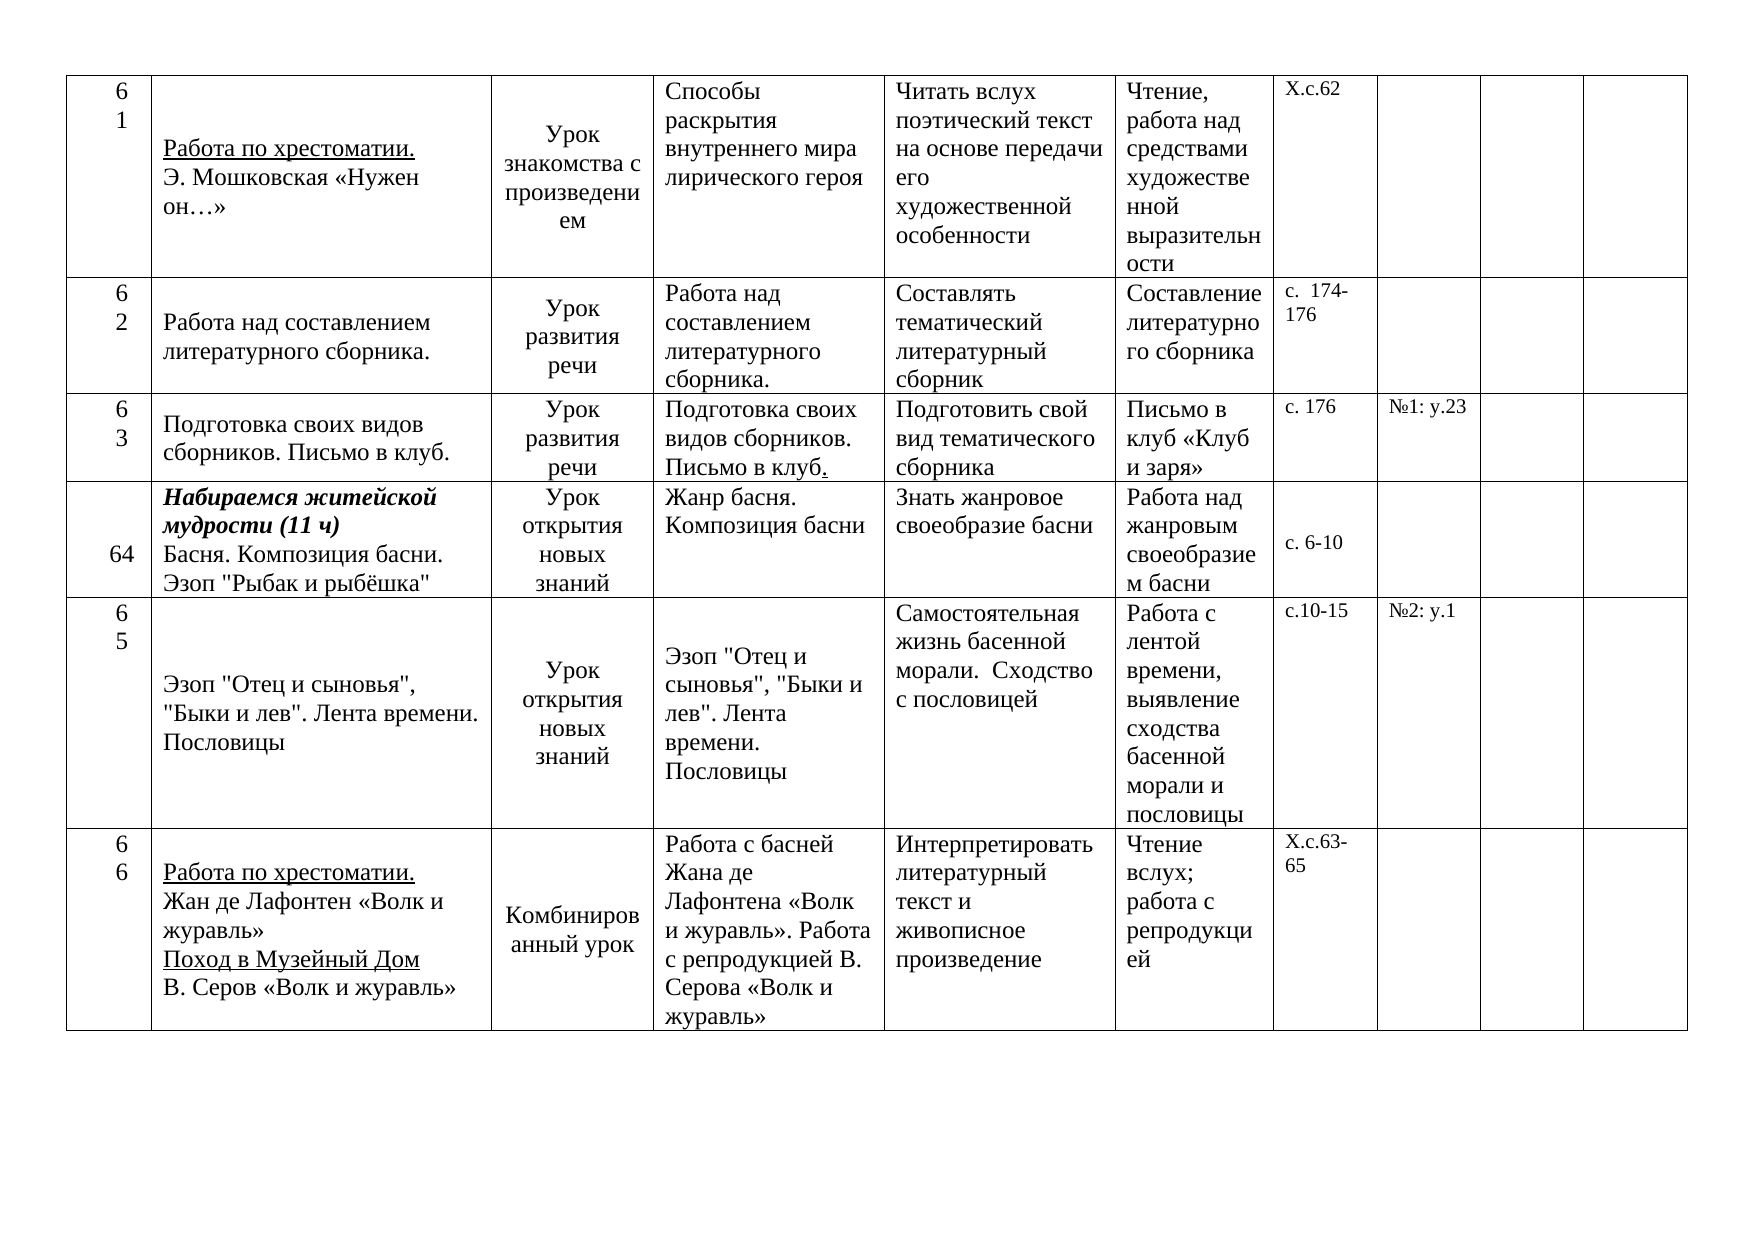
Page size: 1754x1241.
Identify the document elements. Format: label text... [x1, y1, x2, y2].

table_cell [1481, 482, 1583, 597]
table_cell Способы раскрытия внутреннего мира лирического героя [654, 76, 884, 277]
table_cell Работа по хрестоматии. Жан де Лафонтен «Волк и журавль» Поход в Музейный Дом В. Серов «Волк и журавль» [152, 829, 491, 1030]
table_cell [885, 829, 1115, 1030]
table_cell [1481, 76, 1583, 277]
table_cell Работа над составлением литературного сборника. [654, 278, 884, 393]
table_cell [1584, 278, 1687, 393]
table_cell [1481, 394, 1583, 481]
table_cell [1584, 394, 1687, 481]
table_cell Письмо в клуб «Клуб и заря» [1116, 394, 1273, 481]
table_cell 64 [67, 482, 151, 597]
table_cell 63 [67, 394, 151, 481]
table_cell Подготовить свой вид тематического сборника [885, 394, 1115, 481]
table_cell 65 [67, 598, 151, 828]
table_cell Самостоятельная жизнь басенной морали. Сходство с пословицей [885, 598, 1115, 828]
table_cell Подготовка своих видов сборников. Письмо в клуб. [152, 394, 491, 481]
table_cell [1378, 278, 1480, 393]
table_cell Работа с лентой времени, выявление сходства басенной морали и пословицы [1116, 598, 1273, 828]
table_cell Знать жанровое своеобразие басни [885, 482, 1115, 597]
table_cell [1584, 598, 1687, 828]
table_cell Х.с.62 [1274, 76, 1377, 277]
table_cell №2: у.1 [1378, 598, 1480, 828]
table_cell [1481, 829, 1583, 1030]
table_cell Урок открытия новых знаний [492, 598, 653, 828]
table_cell Жанр басня. Композиция басни [654, 482, 884, 597]
table_cell с. 6-10 [1274, 482, 1377, 597]
table_cell 61 [67, 76, 151, 277]
table_cell [1584, 482, 1687, 597]
table_cell Урок развития речи [492, 394, 653, 481]
table_cell Набираемся житейской мудрости (11 ч) Басня. Композиция басни. Эзоп "Рыбак и рыбёшка" [152, 482, 491, 597]
table_cell №1: у.23 [1378, 394, 1480, 481]
table_cell Работа с басней Жана де Лафонтена «Волк и журавль». Работа с репродукцией В. Серова «Волк и журавль» [654, 829, 884, 1030]
table_cell Урок открытия новых знаний [492, 482, 653, 597]
table_cell Чтение, работа над средствами художественной выразительности [1116, 76, 1273, 277]
table_cell [1584, 76, 1687, 277]
table_cell 62 [67, 278, 151, 393]
table_cell Х.с.63-65 [1274, 829, 1377, 1030]
table_cell Работа над жанровым своеобразием басни [1116, 482, 1273, 597]
table_cell Подготовка своих видов сборников. Письмо в клуб. [654, 394, 884, 481]
table_cell Работа над составлением литературного сборника. [152, 278, 491, 393]
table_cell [492, 829, 653, 1030]
table_cell [1378, 829, 1480, 1030]
table_cell с. 176 [1274, 394, 1377, 481]
table_cell Эзоп "Отец и сыновья", "Быки и лев". Лента времени. Пословицы [654, 598, 884, 828]
table_cell Работа по хрестоматии. Э. Мошковская «Нужен он…» [152, 76, 491, 277]
table_cell Эзоп "Отец и сыновья", "Быки и лев". Лента времени. Пословицы [152, 598, 491, 828]
table_cell с.10-15 [1274, 598, 1377, 828]
table_cell 66 [67, 829, 151, 1030]
table_cell Урок знакомства с произведением [492, 76, 653, 277]
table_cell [1116, 829, 1273, 1030]
table_cell Составлять тематический литературный сборник [885, 278, 1115, 393]
table_cell [1481, 598, 1583, 828]
table_cell Урок развития речи [492, 278, 653, 393]
table_cell [1481, 278, 1583, 393]
table_cell с. 174-176 [1274, 278, 1377, 393]
table_cell Читать вслух поэтический текст на основе передачи его художественной особенности [885, 76, 1115, 277]
table_cell [1378, 482, 1480, 597]
table_cell Составление литературного сборника [1116, 278, 1273, 393]
table_cell [1378, 76, 1480, 277]
table_cell [1584, 829, 1687, 1030]
